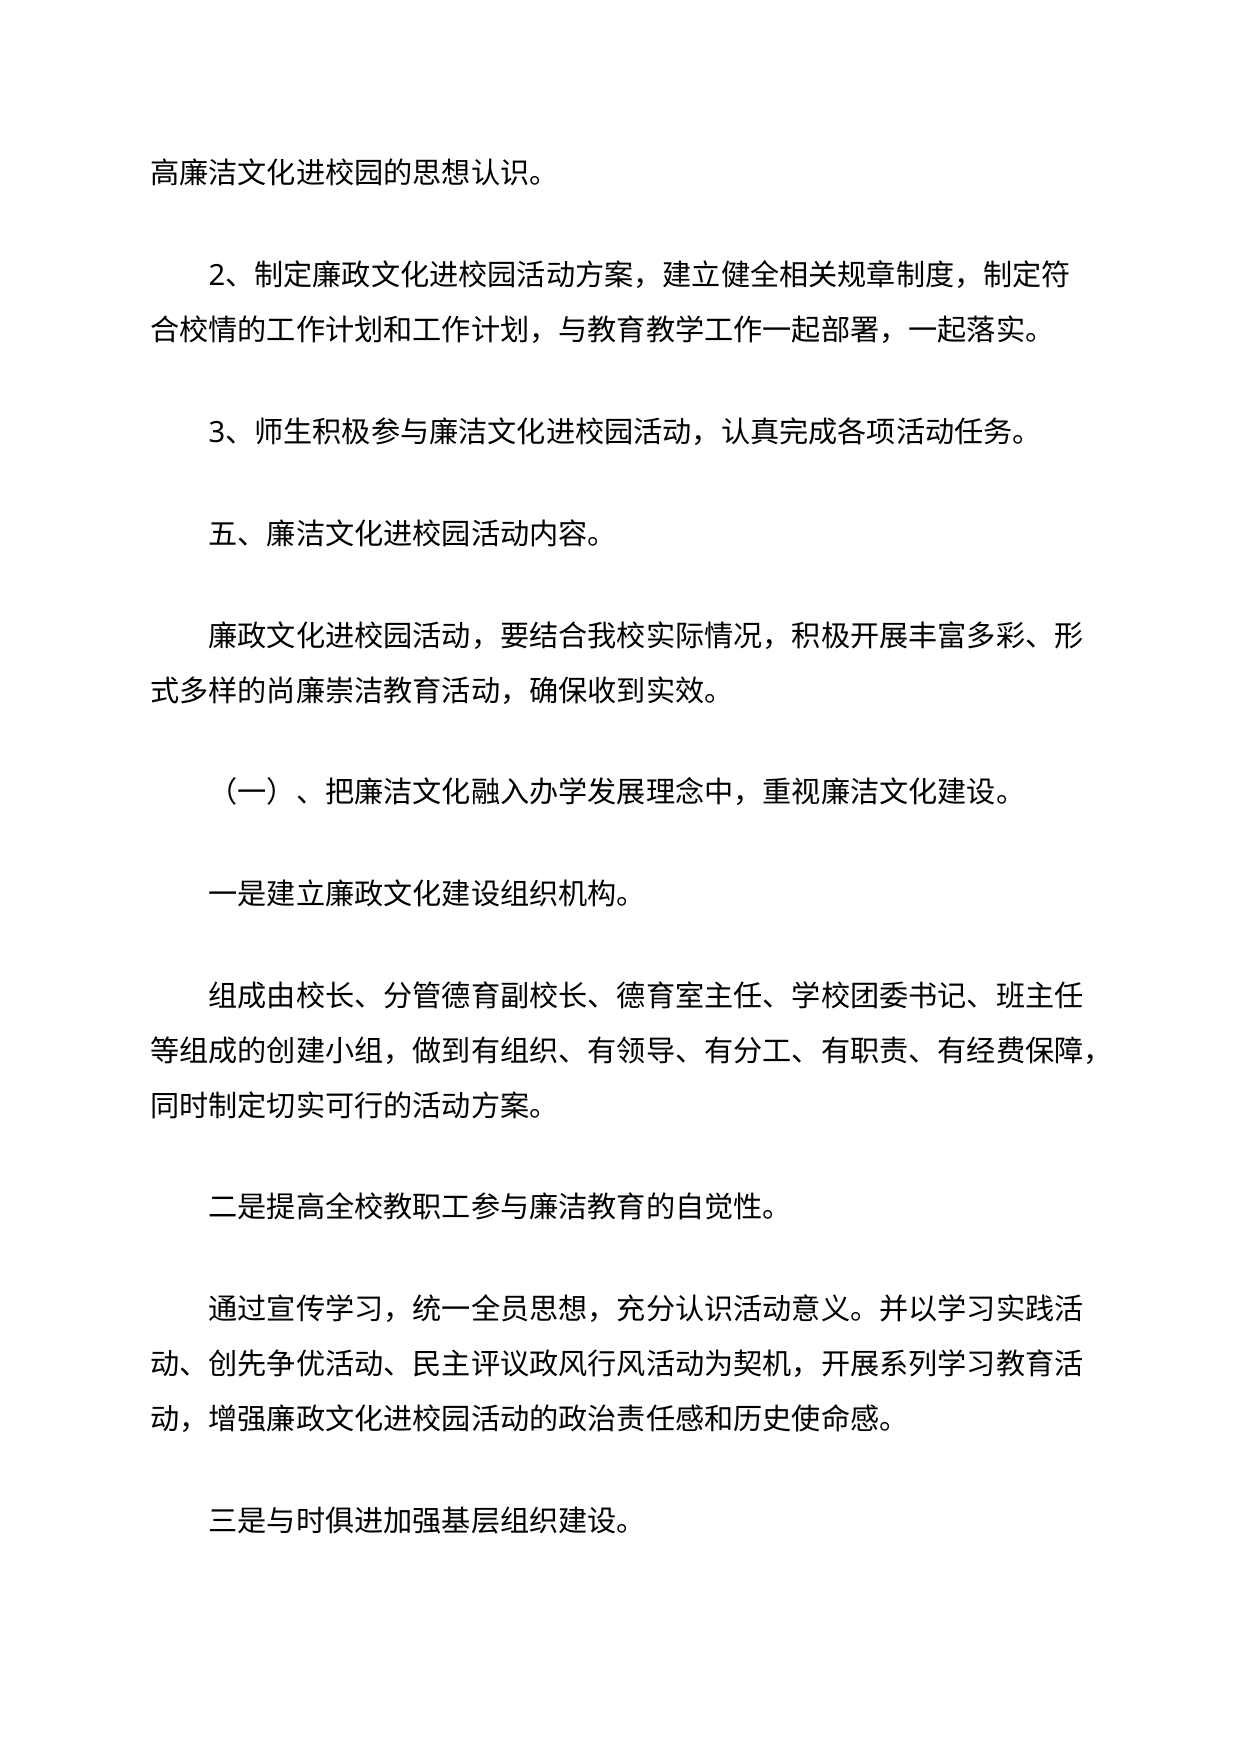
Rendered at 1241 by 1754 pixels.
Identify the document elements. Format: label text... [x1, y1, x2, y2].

text 三是与时俱进加强基层组织建设。 [150, 1497, 1090, 1540]
text 二是提高全校教职工参与廉洁教育的自觉性。 [150, 1184, 1090, 1226]
text 五、廉洁文化进校园活动内容。 [150, 511, 1090, 553]
text 2、制定廉政文化进校园活动方案，建立健全相关规章制度，制定符合校情的工作计划和工作计划，与教育教学工作一起部署，一起落实。 [150, 252, 1090, 349]
text 通过宣传学习，统一全员思想，充分认识活动意义。并以学习实践活动、创先争优活动、民主评议政风行风活动为契机，开展系列学习教育活动，增强廉政文化进校园活动的政治责任感和历史使命感。 [150, 1286, 1090, 1438]
text 3、师生积极参与廉洁文化进校园活动，认真完成各项活动任务。 [150, 408, 1090, 451]
text 一是建立廉政文化建设组织机构。 [150, 871, 1090, 913]
text 组成由校长、分管德育副校长、德育室主任、学校团委书记、班主任等组成的创建小组，做到有组织、有领导、有分工、有职责、有经费保障，同时制定切实可行的活动方案。 [150, 972, 1090, 1124]
text 廉政文化进校园活动，要结合我校实际情况，积极开展丰富多彩、形式多样的尚廉崇洁教育活动，确保收到实效。 [150, 612, 1090, 709]
text （一）、把廉洁文化融入办学发展理念中，重视廉洁文化建设。 [150, 769, 1090, 811]
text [150, 150, 1090, 192]
